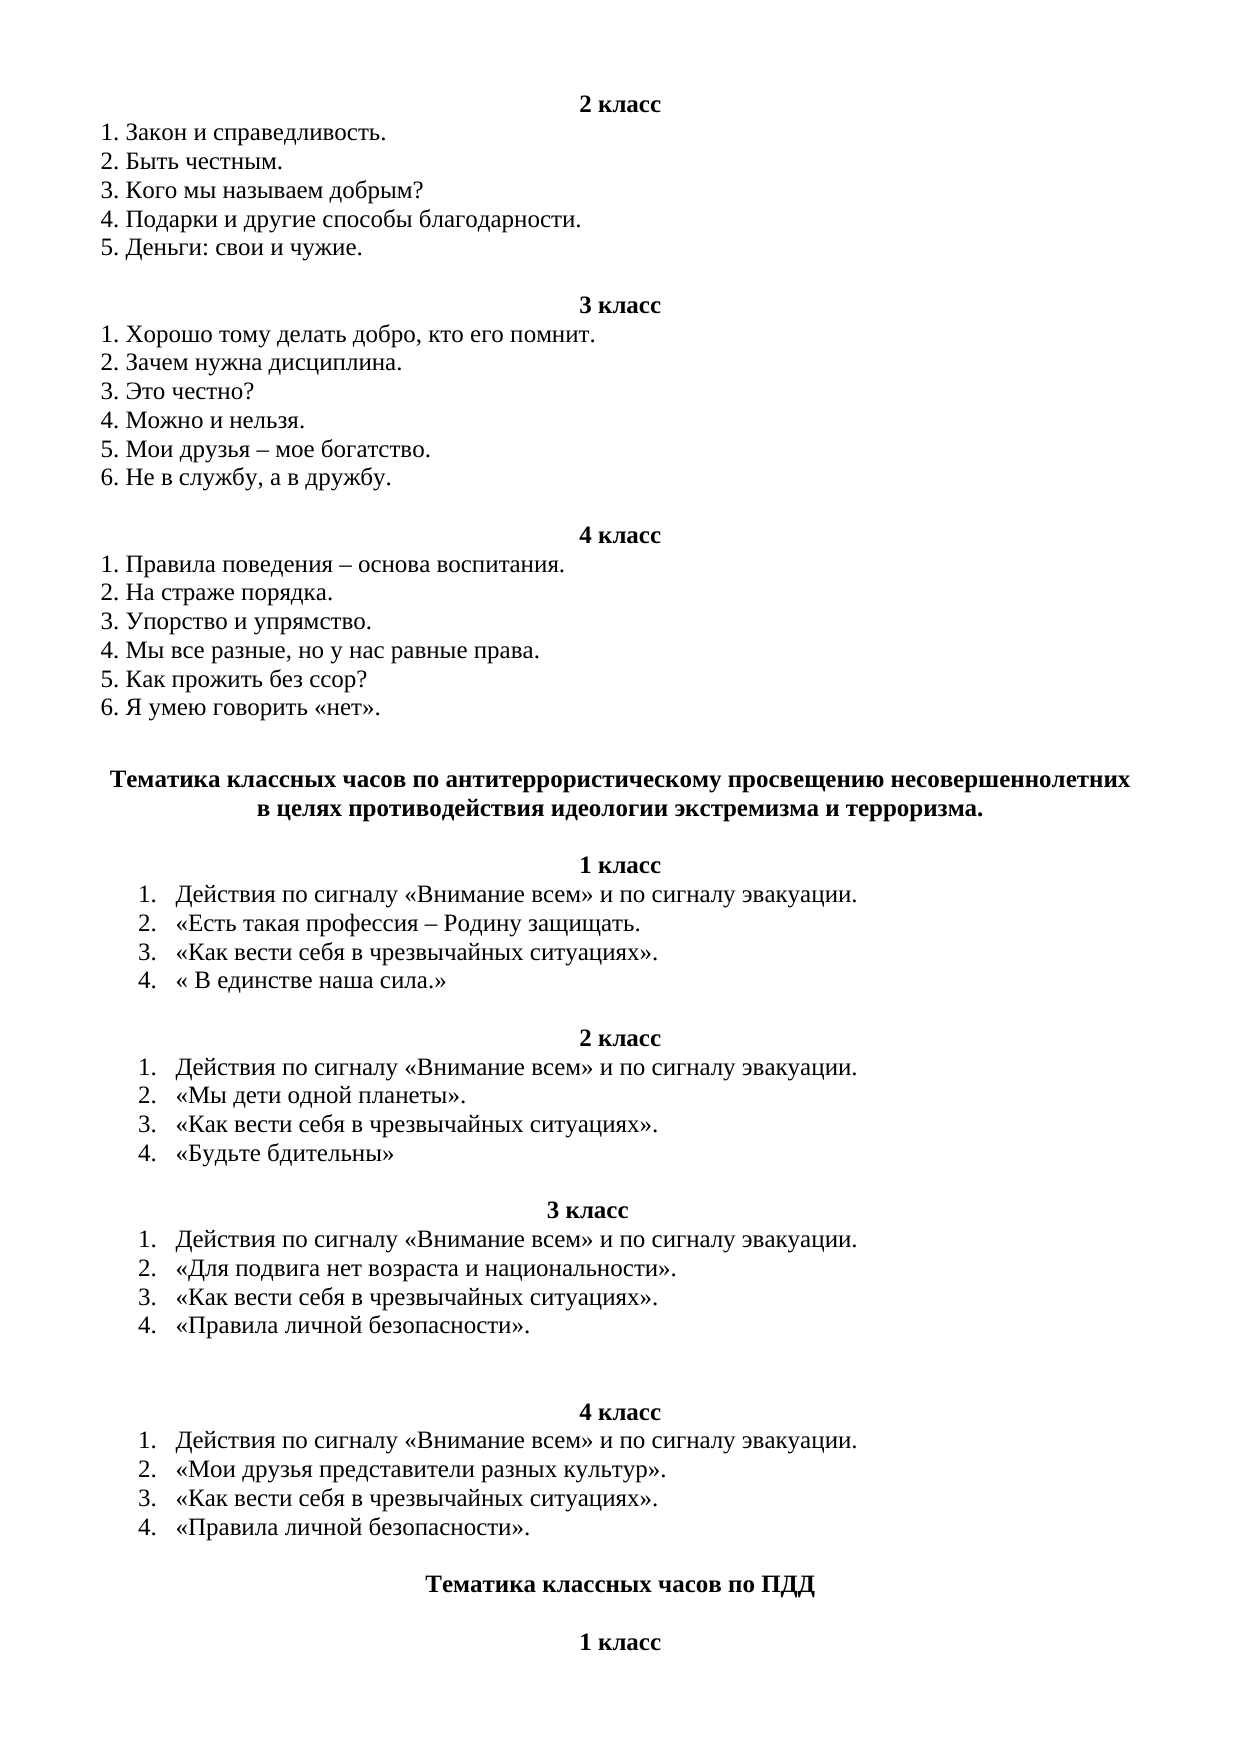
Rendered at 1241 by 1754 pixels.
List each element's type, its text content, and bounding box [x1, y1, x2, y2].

text 3. Упорство и упрямство. [100, 606, 1140, 635]
text 3 класс [100, 290, 1140, 319]
text 5. Деньги: свои и чужие. [100, 232, 1140, 261]
list «Мы дети одной планеты». [138, 1081, 1140, 1109]
list «Как вести себя в чрезвычайных ситуациях». [138, 1109, 1140, 1138]
list Действия по сигналу «Внимание всем» и по сигналу эвакуации. [138, 1426, 1140, 1454]
text 2. На страже порядка. [100, 577, 1140, 606]
text 4. Мы все разные, но у нас равные права. [100, 635, 1140, 664]
list «Есть такая профессия – Родину защищать. [138, 908, 1140, 937]
list «Как вести себя в чрезвычайных ситуациях». [138, 1483, 1140, 1512]
text 1 класс [100, 1627, 1140, 1656]
list Действия по сигналу «Внимание всем» и по сигналу эвакуации. [138, 879, 1140, 908]
list Действия по сигналу «Внимание всем» и по сигналу эвакуации. [138, 1052, 1140, 1081]
list «Как вести себя в чрезвычайных ситуациях». [138, 1282, 1140, 1311]
text 1 класс [100, 851, 1140, 879]
text 4. Подарки и другие способы благодарности. [100, 204, 1140, 232]
text 2 класс [100, 89, 1140, 117]
list «Будьте бдительны» [138, 1138, 1140, 1167]
text 1. Правила поведения – основа воспитания. [100, 549, 1140, 577]
text 6. Я умею говорить «нет». [100, 692, 1140, 721]
list «Мои друзья представители разных культур». [138, 1454, 1140, 1483]
text Тематика классных часов по ПДД [100, 1569, 1140, 1598]
text 3. Это честно? [100, 376, 1140, 405]
text 2. Зачем нужна дисциплина. [100, 347, 1140, 376]
text 2 класс [100, 1023, 1140, 1052]
list Действия по сигналу «Внимание всем» и по сигналу эвакуации. [138, 1224, 1140, 1253]
list «Правила личной безопасности». [138, 1311, 1140, 1339]
text 4. Можно и нельзя. [100, 405, 1140, 434]
list « В единстве наша сила.» [138, 966, 1140, 994]
text 4 класс [100, 1397, 1140, 1426]
text 1. Закон и справедливость. [100, 117, 1140, 146]
text 5. Мои друзья – мое богатство. [100, 434, 1140, 462]
text Тематика классных часов по антитеррористическому просвещению несовершеннолетних в целях противодействия идеологии экстремизма и терроризма. [100, 764, 1140, 822]
text 3. Кого мы называем добрым? [100, 175, 1140, 204]
text 6. Не в службу, а в дружбу. [100, 462, 1140, 491]
list «Как вести себя в чрезвычайных ситуациях». [138, 937, 1140, 966]
text 2. Быть честным. [100, 146, 1140, 175]
list «Правила личной безопасности». [138, 1512, 1140, 1541]
text 4 класс [100, 520, 1140, 549]
text 1. Хорошо тому делать добро, кто его помнит. [100, 319, 1140, 347]
list «Для подвига нет возраста и национальности». [138, 1253, 1140, 1282]
text 5. Как прожить без ссор? [100, 664, 1140, 692]
text 3 класс [100, 1196, 1140, 1224]
